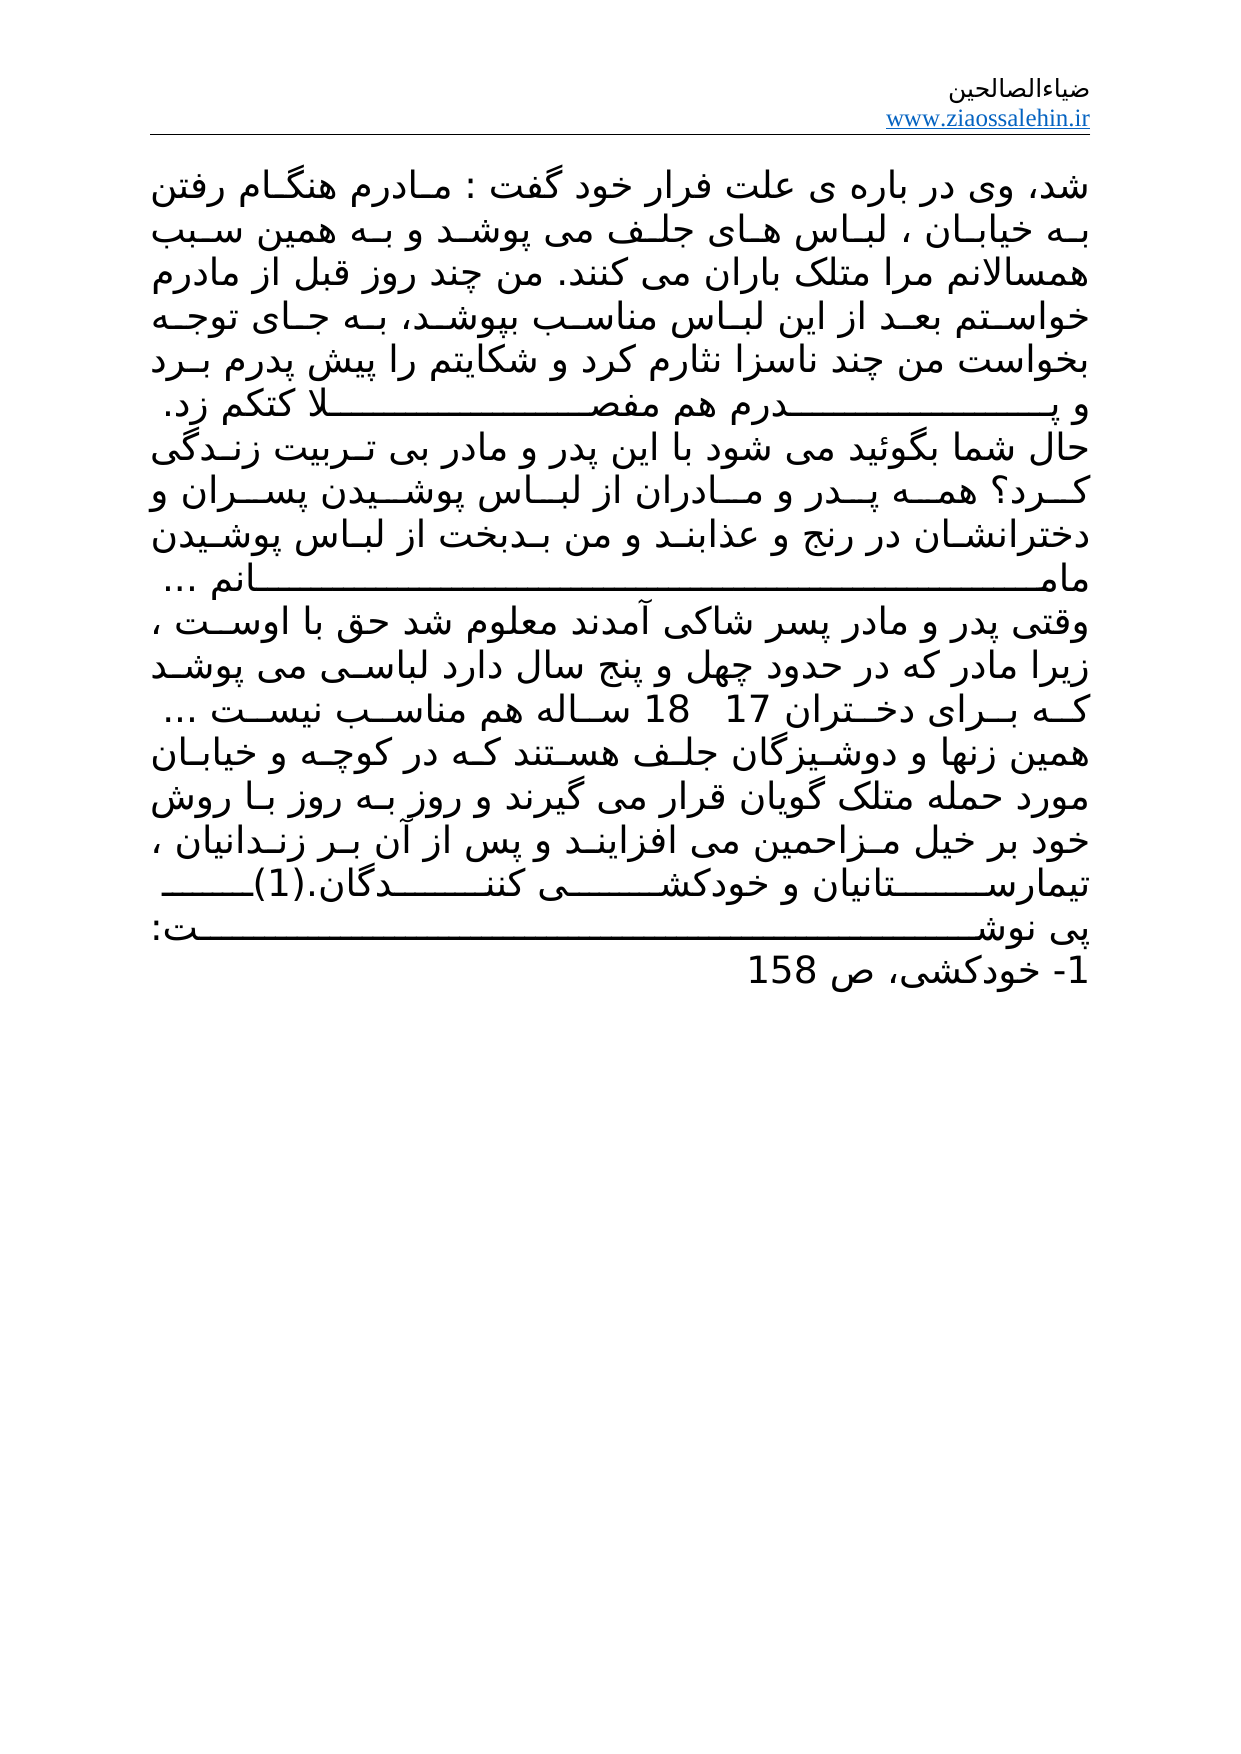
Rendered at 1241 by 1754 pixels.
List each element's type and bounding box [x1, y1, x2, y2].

text [150, 163, 1090, 993]
